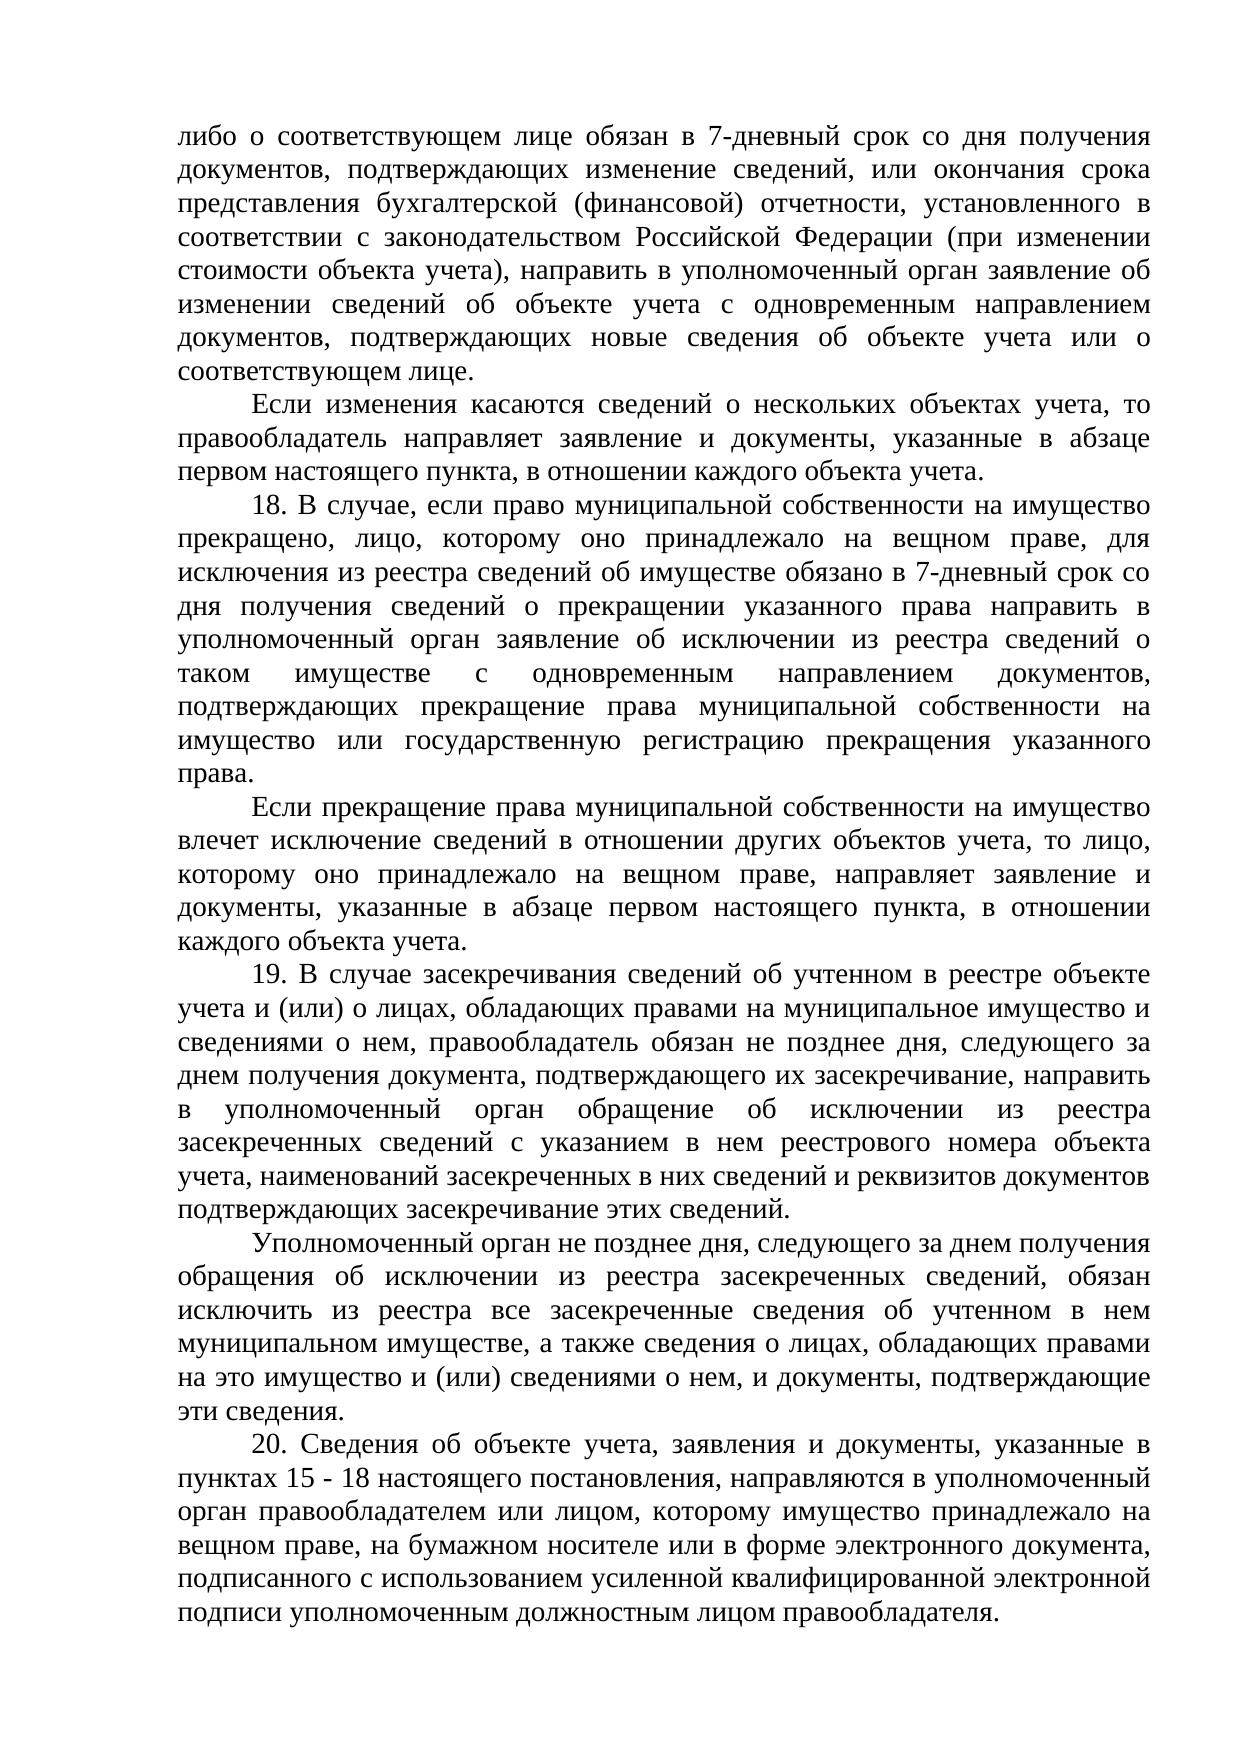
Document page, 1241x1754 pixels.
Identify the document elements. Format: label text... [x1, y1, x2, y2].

text 20. Сведения об объекте учета, заявления и документы, указанные в пунктах 15 - 18 настоящего постановления, направляются в уполномоченный орган правообладателем или лицом, которому имущество принадлежало на вещном праве, на бумажном носителе или в форме электронного документа, подписанного с использованием усиленной квалифицированной электронной подписи уполномоченным должностным лицом правообладателя. [177, 1426, 1152, 1627]
text 19. В случае засекречивания сведений об учтенном в реестре объекте учета и (или) о лицах, обладающих правами на муниципальное имущество и сведениями о нем, правообладатель обязан не позднее дня, следующего за днем получения документа, подтверждающего их засекречивание, направить в уполномоченный орган обращение об исключении из реестра засекреченных сведений с указанием в нем реестрового номера объекта учета, наименований засекреченных в них сведений и реквизитов документов [177, 957, 1152, 1191]
text Если изменения касаются сведений о нескольких объектах учета, то правообладатель направляет заявление и документы, указанные в абзаце первом настоящего пункта, в отношении каждого объекта учета. [177, 386, 1152, 487]
text подтверждающих засекречивание этих сведений. [177, 1191, 1152, 1225]
text 18. В случае, если право муниципальной собственности на имущество прекращено, лицо, которому оно принадлежало на вещном праве, для исключения из реестра сведений об имуществе обязано в 7-дневный срок со дня получения сведений о прекращении указанного права направить в уполномоченный орган заявление об исключении из реестра сведений о таком имуществе с одновременным направлением документов, подтверждающих прекращение права муниципальной собственности на имущество или государственную регистрацию прекращения указанного права. [177, 487, 1152, 789]
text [177, 118, 1152, 386]
text Уполномоченный орган не позднее дня, следующего за днем получения обращения об исключении из реестра засекреченных сведений, обязан исключить из реестра все засекреченные сведения об учтенном в нем муниципальном имуществе, а также сведения о лицах, обладающих правами на это имущество и (или) сведениями о нем, и документы, подтверждающие эти сведения. [177, 1225, 1152, 1426]
text Если прекращение права муниципальной собственности на имущество влечет исключение сведений в отношении других объектов учета, то лицо, которому оно принадлежало на вещном праве, направляет заявление и документы, указанные в абзаце первом настоящего пункта, в отношении каждого объекта учета. [177, 789, 1152, 957]
